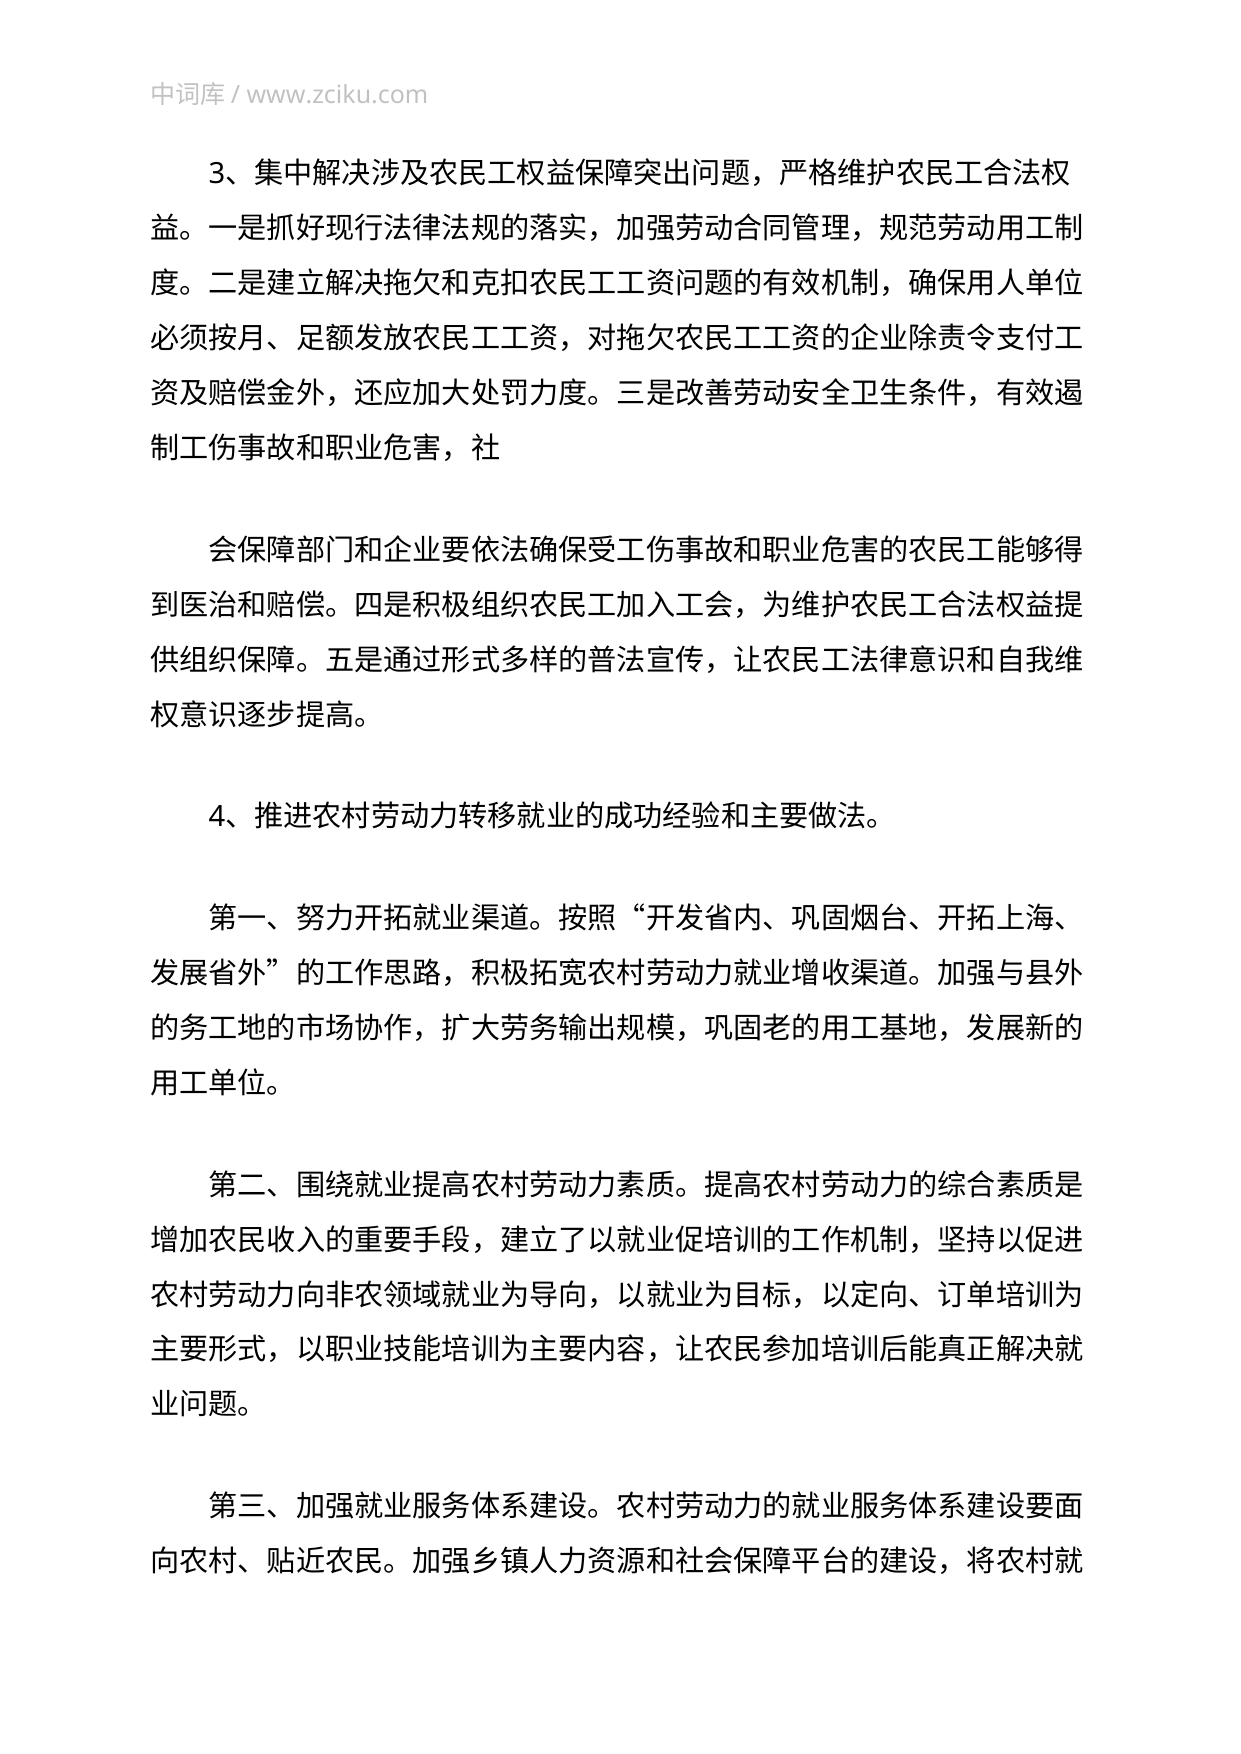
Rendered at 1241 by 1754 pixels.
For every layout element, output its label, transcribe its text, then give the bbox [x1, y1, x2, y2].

text 3、集中解决涉及农民工权益保障突出问题，严格维护农民工合法权益。一是抓好现行法律法规的落实，加强劳动合同管理，规范劳动用工制度。二是建立解决拖欠和克扣农民工工资问题的有效机制，确保用人单位必须按月、足额发放农民工工资，对拖欠农民工工资的企业除责令支付工资及赔偿金外，还应加大处罚力度。三是改善劳动安全卫生条件，有效遏制工伤事故和职业危害，社 [150, 150, 1090, 467]
text 第一、努力开拓就业渠道。按照“开发省内、巩固烟台、开拓上海、发展省外”的工作思路，积极拓宽农村劳动力就业增收渠道。加强与县外的务工地的市场协作，扩大劳务输出规模，巩固老的用工基地，发展新的用工单位。 [150, 895, 1090, 1102]
text 第二、围绕就业提高农村劳动力素质。提高农村劳动力的综合素质是增加农民收入的重要手段，建立了以就业促培训的工作机制，坚持以促进农村劳动力向非农领域就业为导向，以就业为目标，以定向、订单培训为主要形式，以职业技能培训为主要内容，让农民参加培训后能真正解决就业问题。 [150, 1161, 1090, 1423]
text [150, 1483, 1090, 1580]
text 4、推进农村劳动力转移就业的成功经验和主要做法。 [150, 793, 1090, 835]
text 会保障部门和企业要依法确保受工伤事故和职业危害的农民工能够得到医治和赔偿。四是积极组织农民工加入工会，为维护农民工合法权益提供组织保障。五是通过形式多样的普法宣传，让农民工法律意识和自我维权意识逐步提高。 [150, 526, 1090, 733]
